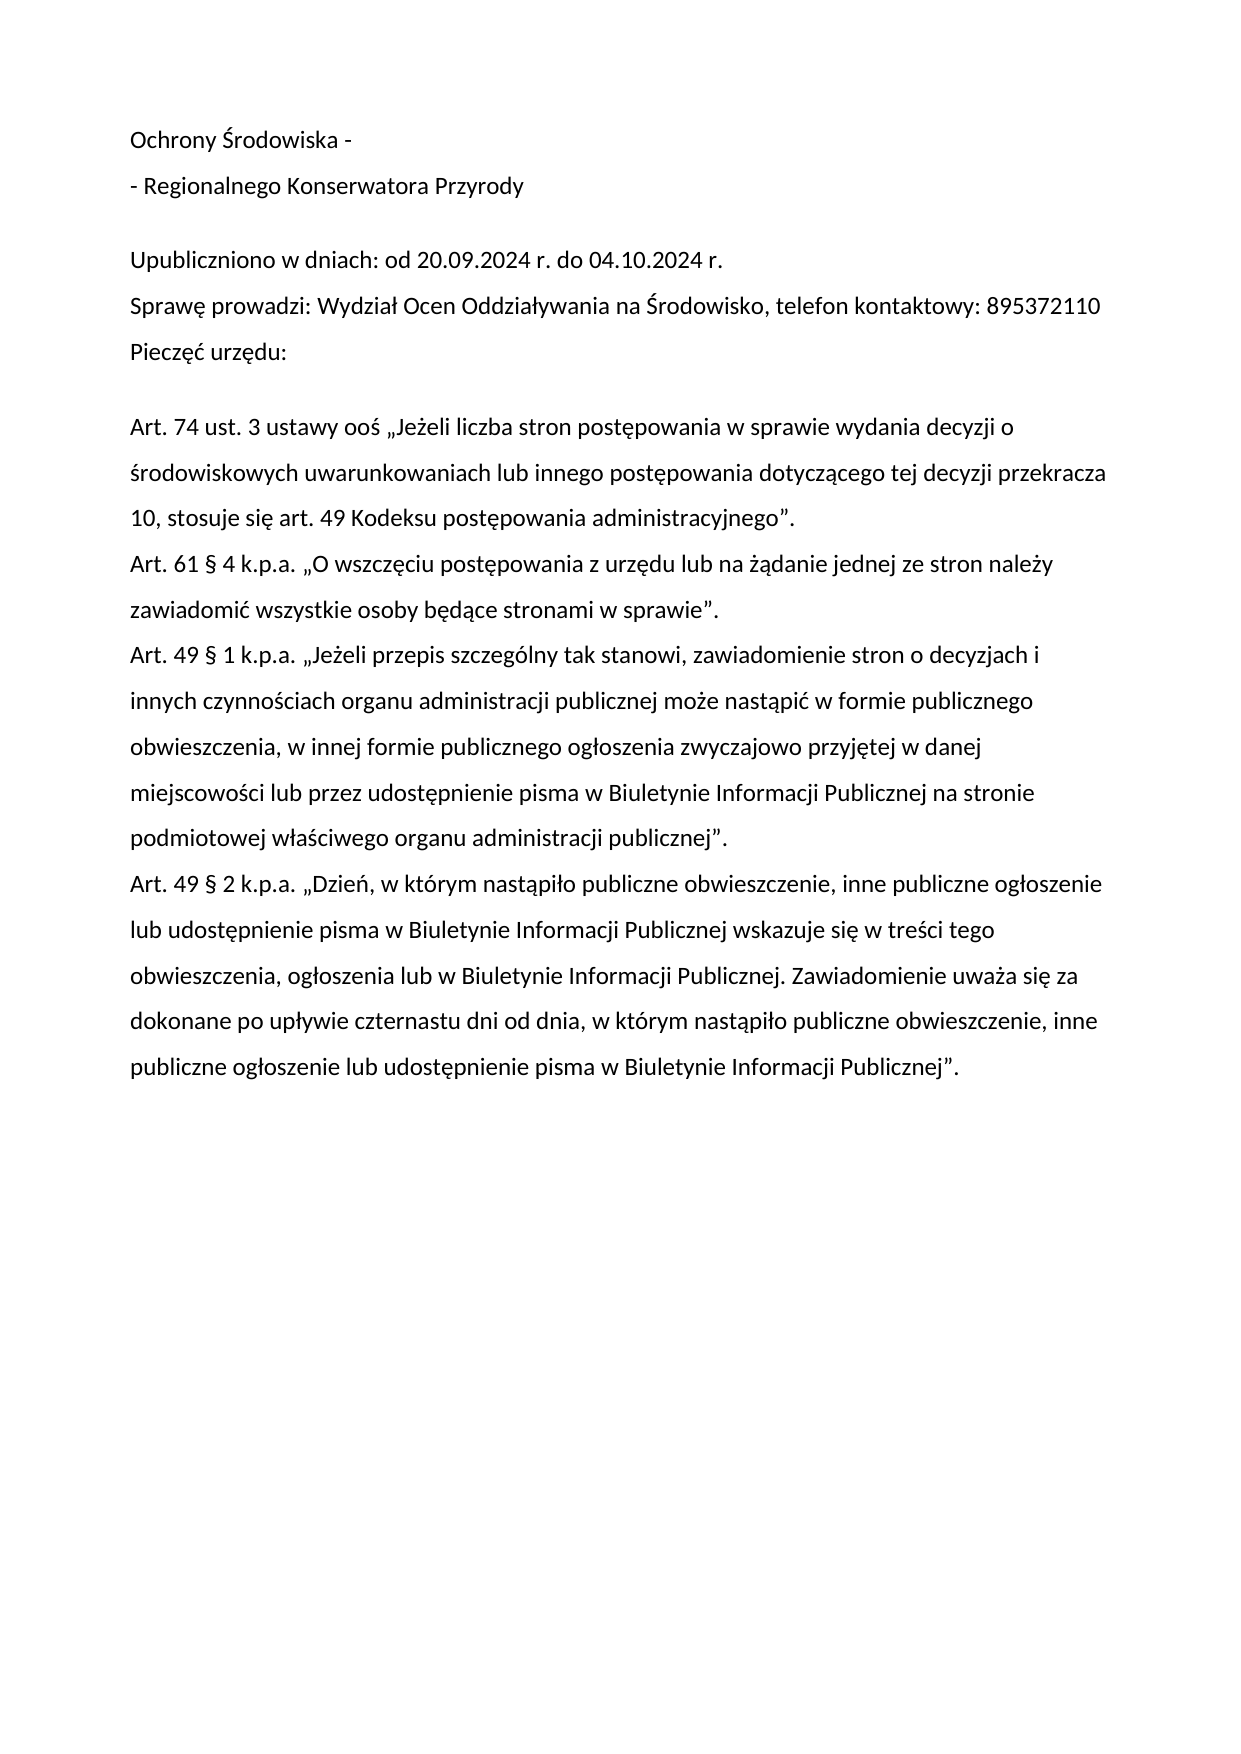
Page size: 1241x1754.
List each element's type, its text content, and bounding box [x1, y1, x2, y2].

text Upubliczniono w dniach: od 20.09.2024 r. do 04.10.2024 r. [130, 245, 1110, 275]
text Art. 49 § 1 k.p.a. „Jeżeli przepis szczególny tak stanowi, zawiadomienie stron o decyzjach i innych czynnościach organu administracji publicznej może nastąpić w formie publicznego obwieszczenia, w innej formie publicznego ogłoszenia zwyczajowo przyjętej w danej miejscowości lub przez udostępnienie pisma w Biuletynie Informacji Publicznej na stronie podmiotowej właściwego organu administracji publicznej”. [130, 640, 1110, 853]
text Art. 49 § 2 k.p.a. „Dzień, w którym nastąpiło publiczne obwieszczenie, inne publiczne ogłoszenie lub udostępnienie pisma w Biuletynie Informacji Publicznej wskazuje się w treści tego obwieszczenia, ogłoszenia lub w Biuletynie Informacji Publicznej. Zawiadomienie uważa się za dokonane po upływie czternastu dni od dnia, w którym nastąpiło publiczne obwieszczenie, inne publiczne ogłoszenie lub udostępnienie pisma w Biuletynie Informacji Publicznej”. [130, 868, 1110, 1082]
text Art. 74 ust. 3 ustawy ooś „Jeżeli liczba stron postępowania w sprawie wydania decyzji o środowiskowych uwarunkowaniach lub innego postępowania dotyczącego tej decyzji przekracza 10, stosuje się art. 49 Kodeksu postępowania administracyjnego”. [130, 411, 1110, 533]
text - Regionalnego Konserwatora Przyrody [130, 170, 1110, 200]
text Sprawę prowadzi: Wydział Ocen Oddziaływania na Środowisko, telefon kontaktowy: 895372110 [130, 290, 1110, 321]
text Art. 61 § 4 k.p.a. „O wszczęciu postępowania z urzędu lub na żądanie jednej ze stron należy zawiadomić wszystkie osoby będące stronami w sprawie”. [130, 548, 1110, 624]
text Ochrony Środowiska - [130, 124, 1110, 154]
text Pieczęć urzędu: [130, 336, 1110, 367]
